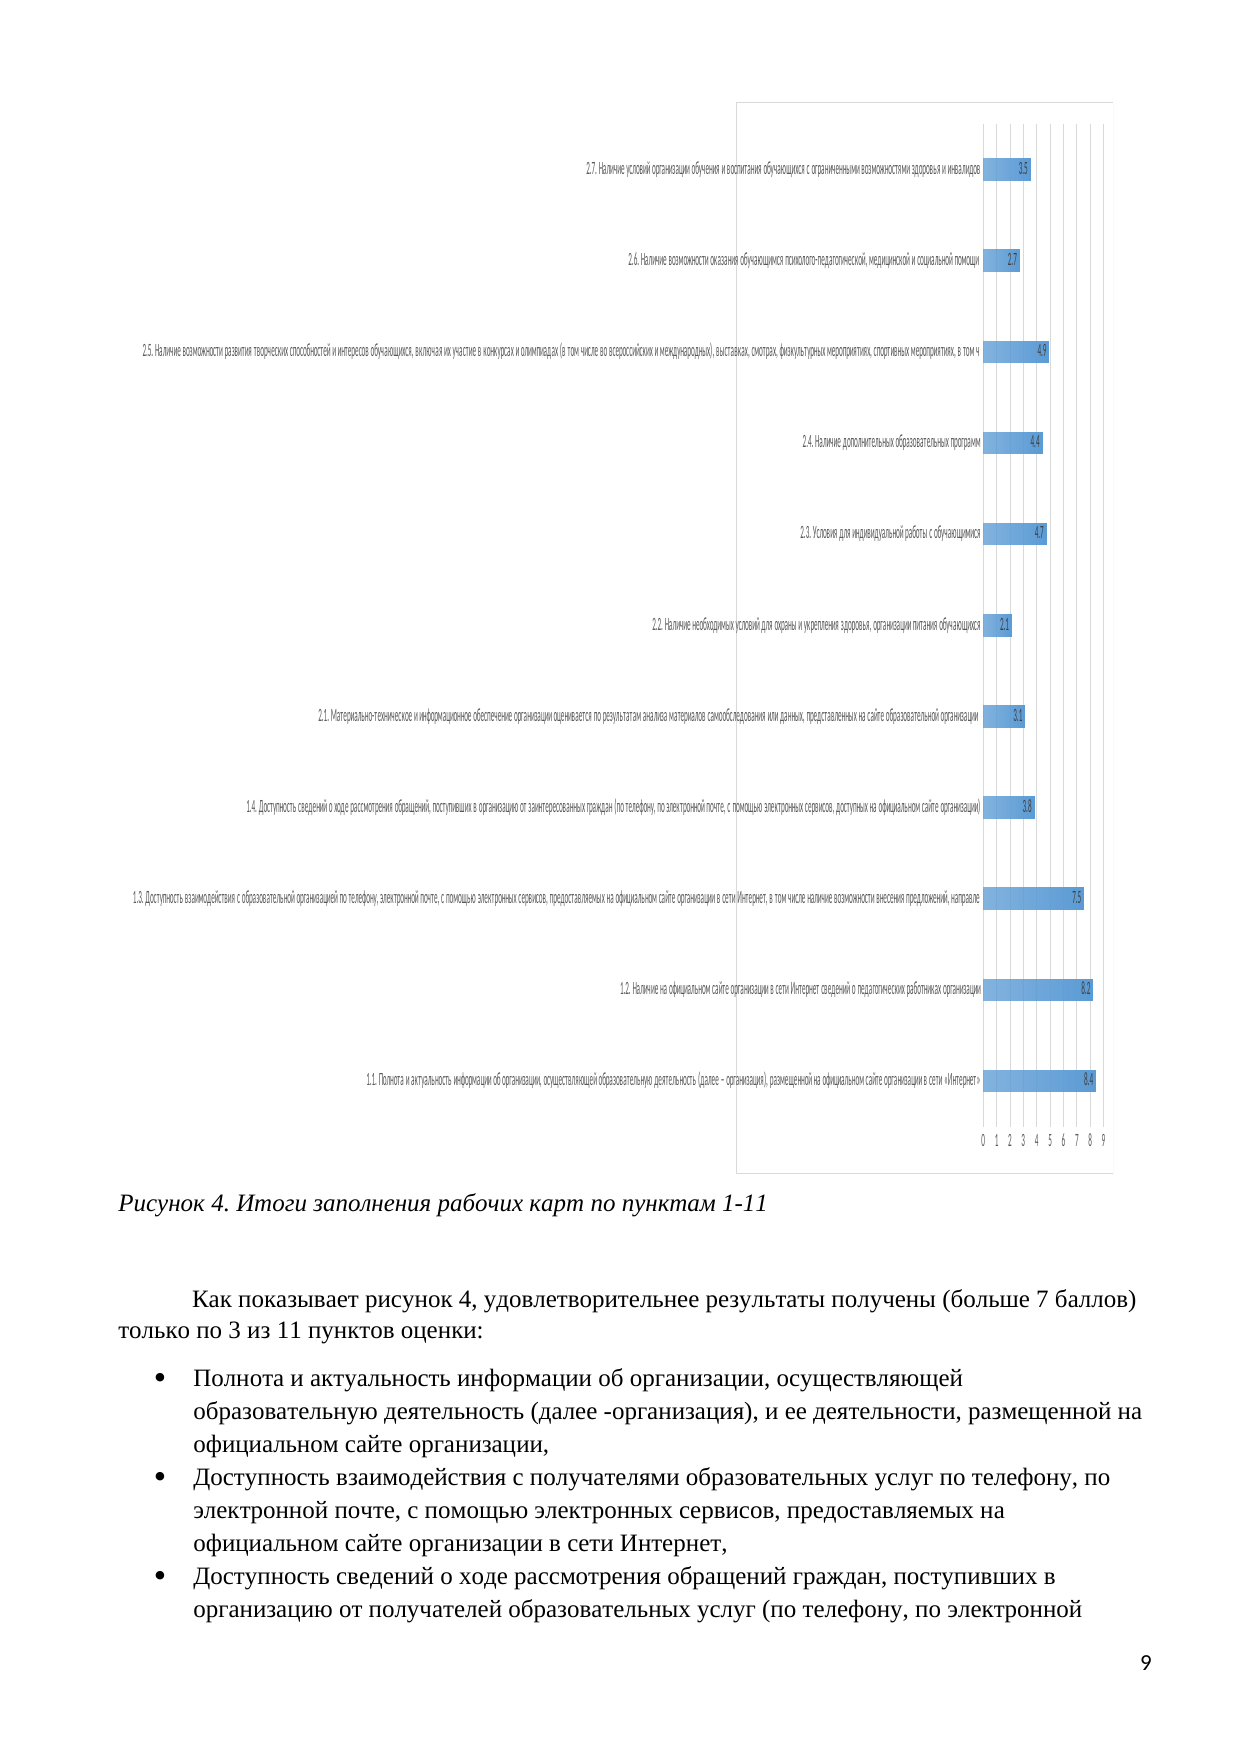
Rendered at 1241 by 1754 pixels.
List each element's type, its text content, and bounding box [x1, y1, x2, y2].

text Рисунок 4. Итоги заполнения рабочих карт по пунктам 1-11 [118, 1188, 1152, 1216]
list Полнота и актуальность информации об организации, осуществляющей образовательную деятельность (далее -организация), и ее деятельности, размещенной на официальном сайте организации, [156, 1363, 1152, 1458]
list Доступность взаимодействия с получателями образовательных услуг по телефону, по электронной почте, с помощью электронных сервисов, предоставляемых на официальном сайте организации в сети Интернет, [156, 1462, 1152, 1557]
text Как показывает рисунок 4, удовлетворительнее результаты получены (больше 7 баллов) только по 3 из 11 пунктов оценки: [118, 1284, 1152, 1344]
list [156, 1561, 1152, 1623]
